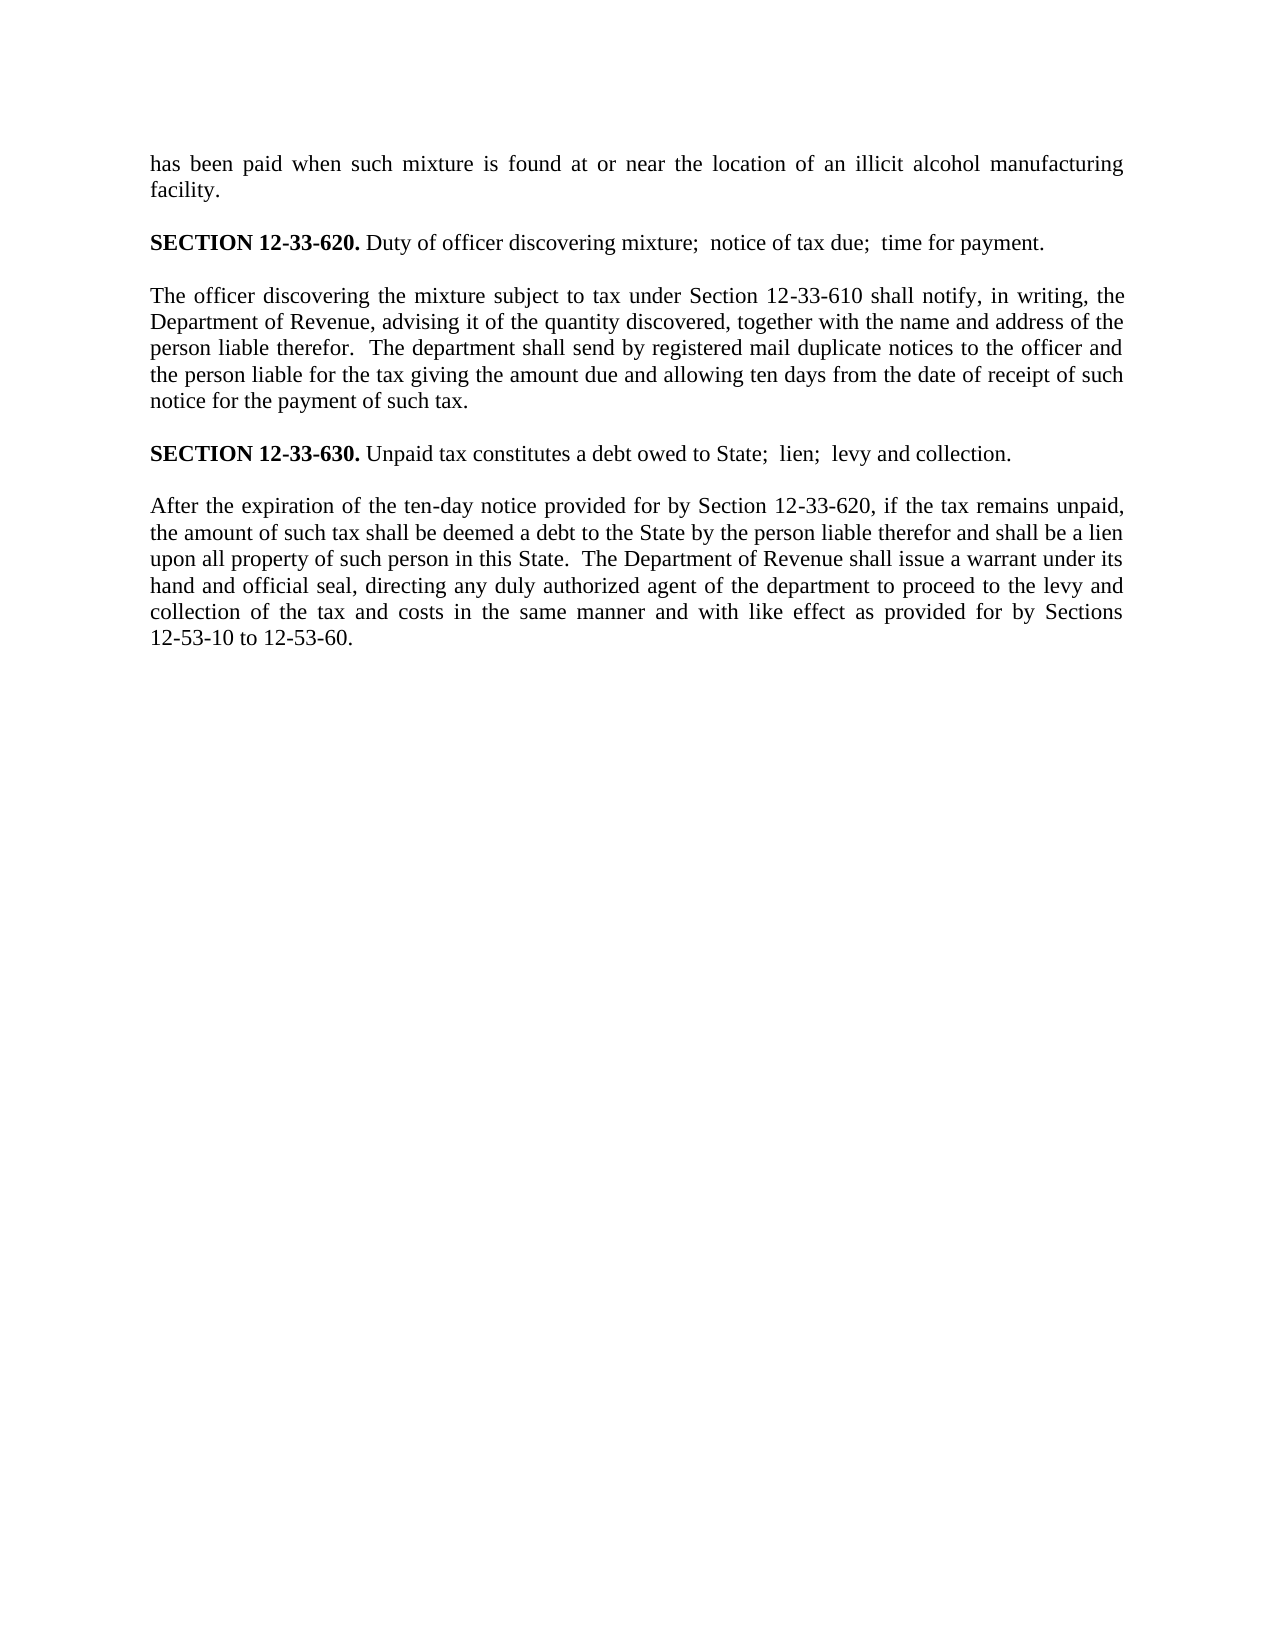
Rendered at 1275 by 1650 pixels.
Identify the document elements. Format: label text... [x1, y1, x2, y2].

text After the expiration of the ten-day notice provided for by Section 12-33-620, if the tax remains unpaid, the amount of such tax shall be deemed a debt to the State by the person liable therefor and shall be a lien upon all property of such person in this State. The Department of Revenue shall issue a warrant under its hand and official seal, directing any duly authorized agent of the department to proceed to the levy and collection of the tax and costs in the same manner and with like effect as provided for by Sections 12-53-10 to 12-53-60. [150, 493, 1125, 651]
text The officer discovering the mixture subject to tax under Section 12-33-610 shall notify, in writing, the Department of Revenue, advising it of the quantity discovered, together with the name and address of the person liable therefor. The department shall send by registered mail duplicate notices to the officer and the person liable for the tax giving the amount due and allowing ten days from the date of receipt of such notice for the payment of such tax. [150, 282, 1125, 413]
text SECTION 12-33-630. Unpaid tax constitutes a debt owed to State; lien; levy and collection. [150, 440, 1125, 466]
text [150, 150, 1125, 203]
text SECTION 12-33-620. Duty of officer discovering mixture; notice of tax due; time for payment. [150, 229, 1125, 255]
